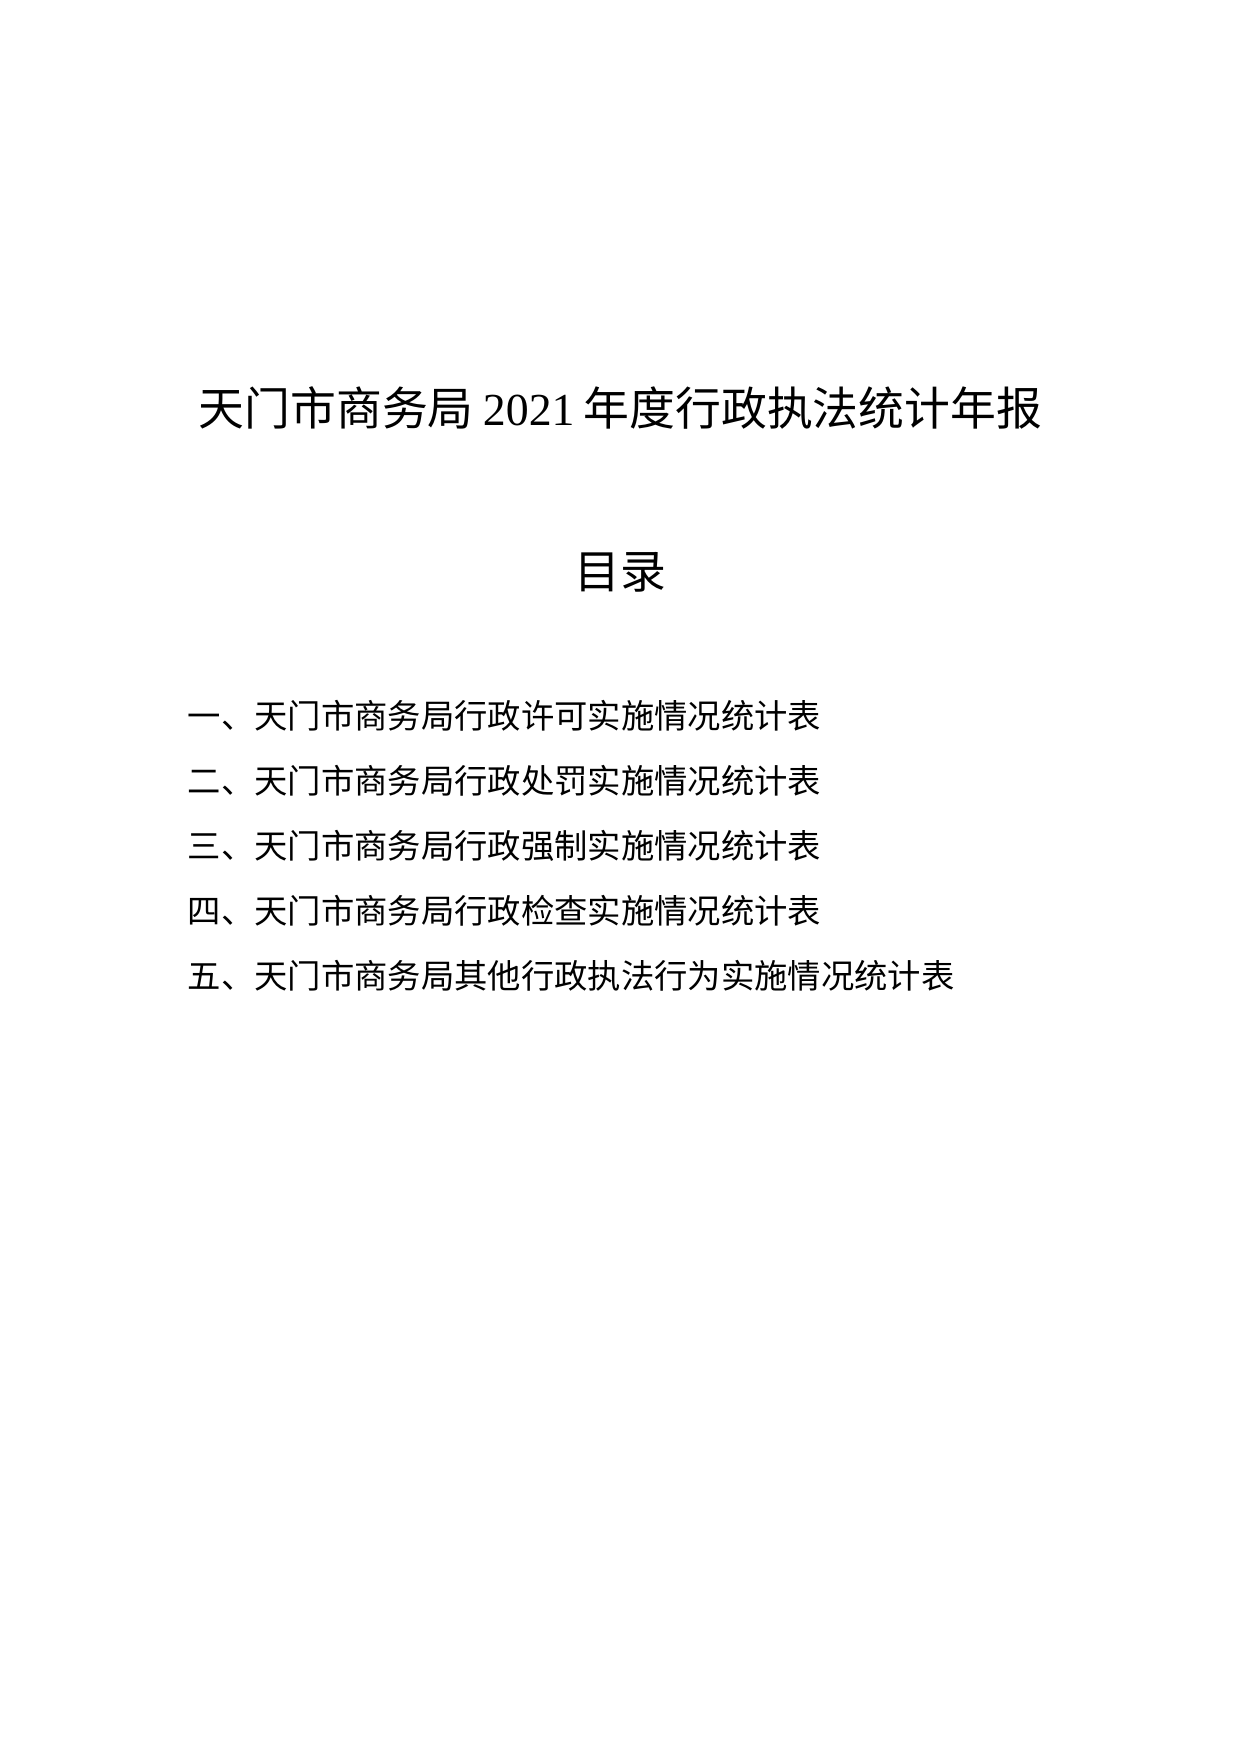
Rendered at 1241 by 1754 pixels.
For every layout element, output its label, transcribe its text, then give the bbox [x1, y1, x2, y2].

text 天门市商务局2021年度行政执法统计年报 [187, 357, 1053, 454]
text 三、天门市商务局行政强制实施情况统计表 [187, 812, 1053, 877]
text 目录 [187, 519, 1053, 617]
text 四、天门市商务局行政检查实施情况统计表 [187, 877, 1053, 942]
text 一、天门市商务局行政许可实施情况统计表 [187, 682, 1053, 747]
text 二、天门市商务局行政处罚实施情况统计表 [187, 747, 1053, 812]
text 五、天门市商务局其他行政执法行为实施情况统计表 [187, 942, 1053, 1007]
